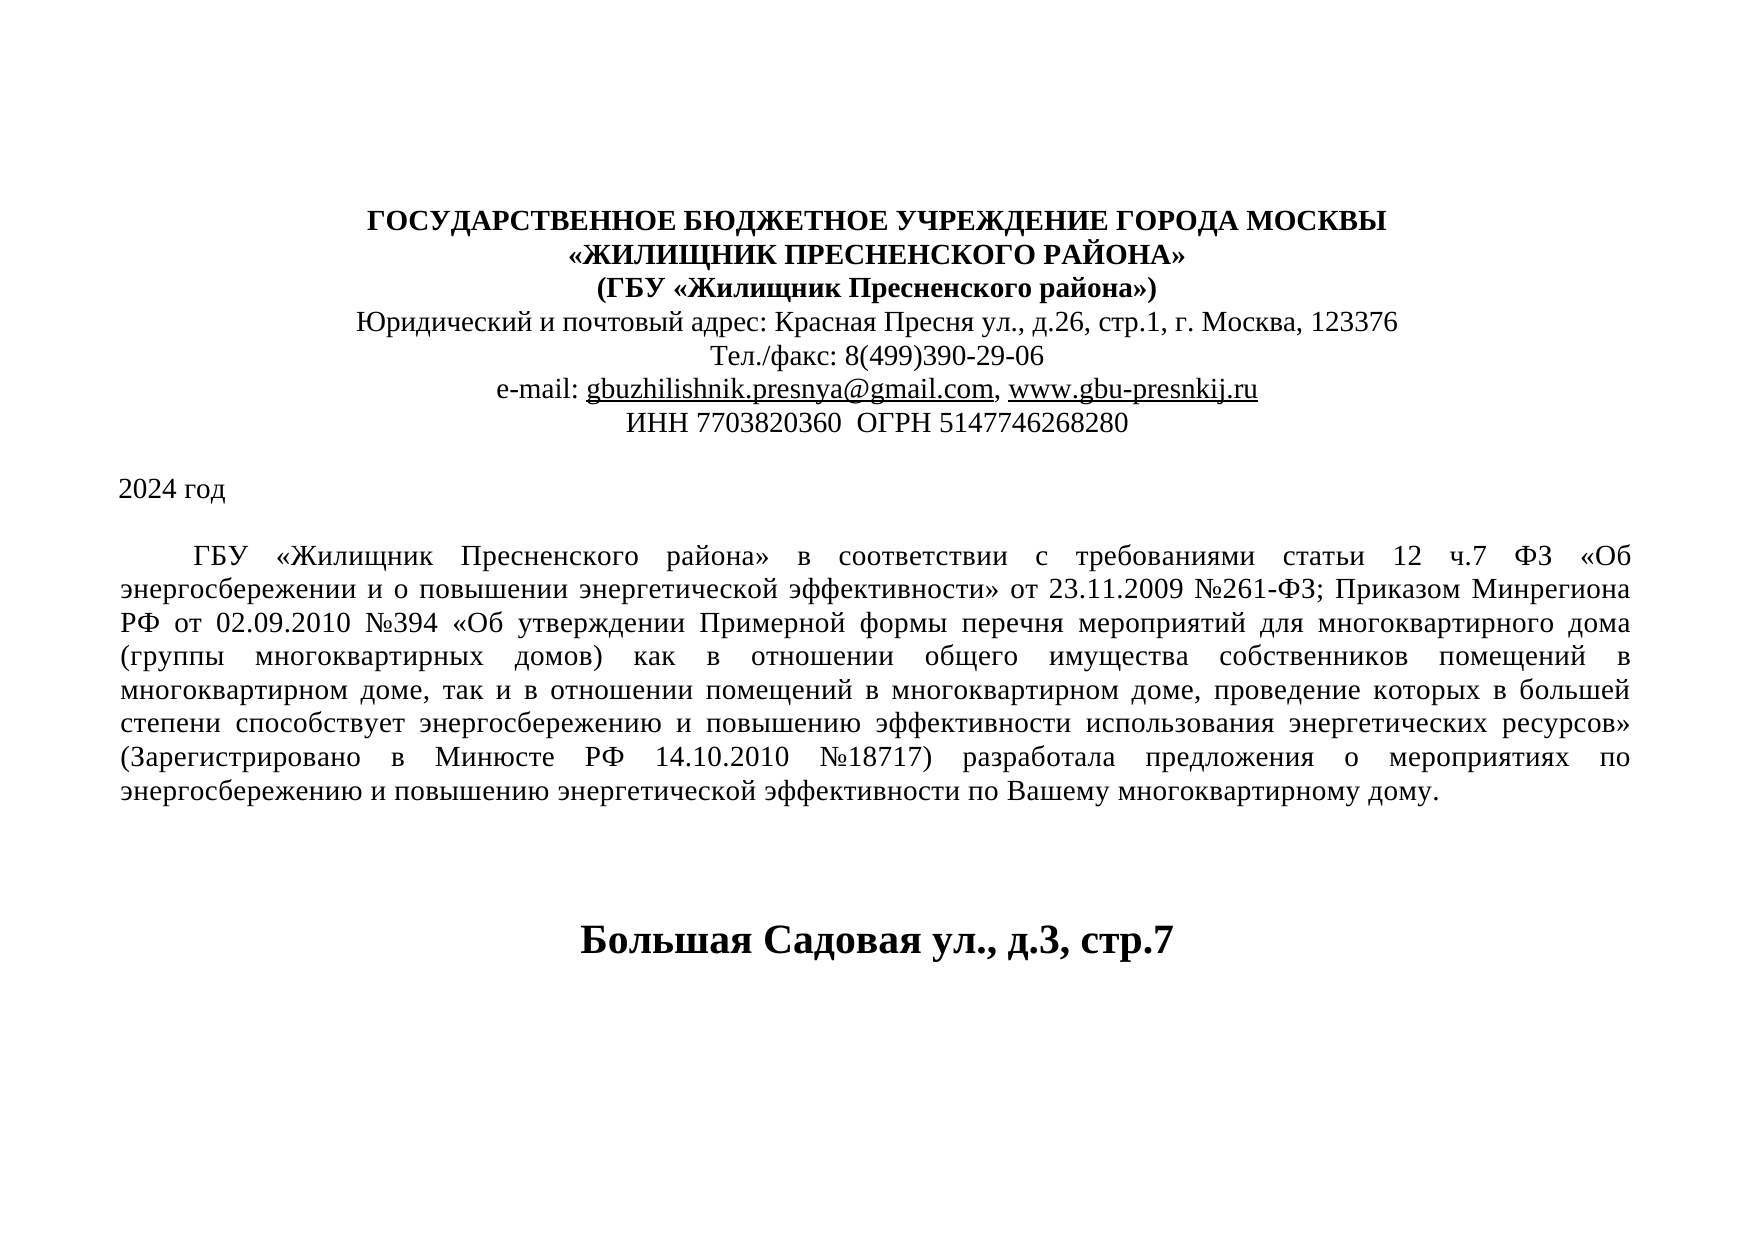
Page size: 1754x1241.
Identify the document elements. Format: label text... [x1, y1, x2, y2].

text «ЖИЛИЩНИК ПРЕСНЕНСКОГО РАЙОНА» [118, 237, 1636, 271]
text (ГБУ «Жилищник Пресненского района») [118, 271, 1636, 304]
text Тел./факс: 8(499)390-29-06 [118, 338, 1636, 371]
text ГОСУДАРСТВЕННОЕ БЮДЖЕТНОЕ УЧРЕЖДЕНИЕ ГОРОДА МОСКВЫ [118, 203, 1636, 237]
text Юридический и почтовый адрес: Красная Пресня ул., д.26, стр.1, г. Москва, 123376 [118, 304, 1636, 338]
text 2024 год [118, 471, 1634, 505]
text ИНН 7703820360 ОГРН 5147746268280 [118, 405, 1636, 438]
text ГБУ «Жилищник Пресненского района» в соответствии с требованиями статьи 12 ч.7 ФЗ «Об энергосбережении и о повышении энергетической эффективности» от 23.11.2009 №261-ФЗ; Приказом Минрегиона РФ от 02.09.2010 №394 «Об утверждении Примерной формы перечня мероприятий для многоквартирного дома (группы многоквартирных домов) как в отношении общего имущества собственников помещений в многоквартирном доме, так и в отношении помещений в многоквартирном доме, проведение которых в большей степени способствует энергосбережению и повышению эффективности использования энергетических ресурсов» (Зарегистрировано в Минюсте РФ 14.10.2010 №18717) разработала предложения о мероприятиях по энергосбережению и повышению энергетической эффективности по Вашему многоквартирному дому. [120, 538, 1634, 807]
text Большая Садовая ул., д.3, стр.7 [118, 915, 1636, 963]
text e-mail: gbuzhilishnik.presnya@gmail.com, www.gbu-presnkij.ru [118, 371, 1636, 405]
